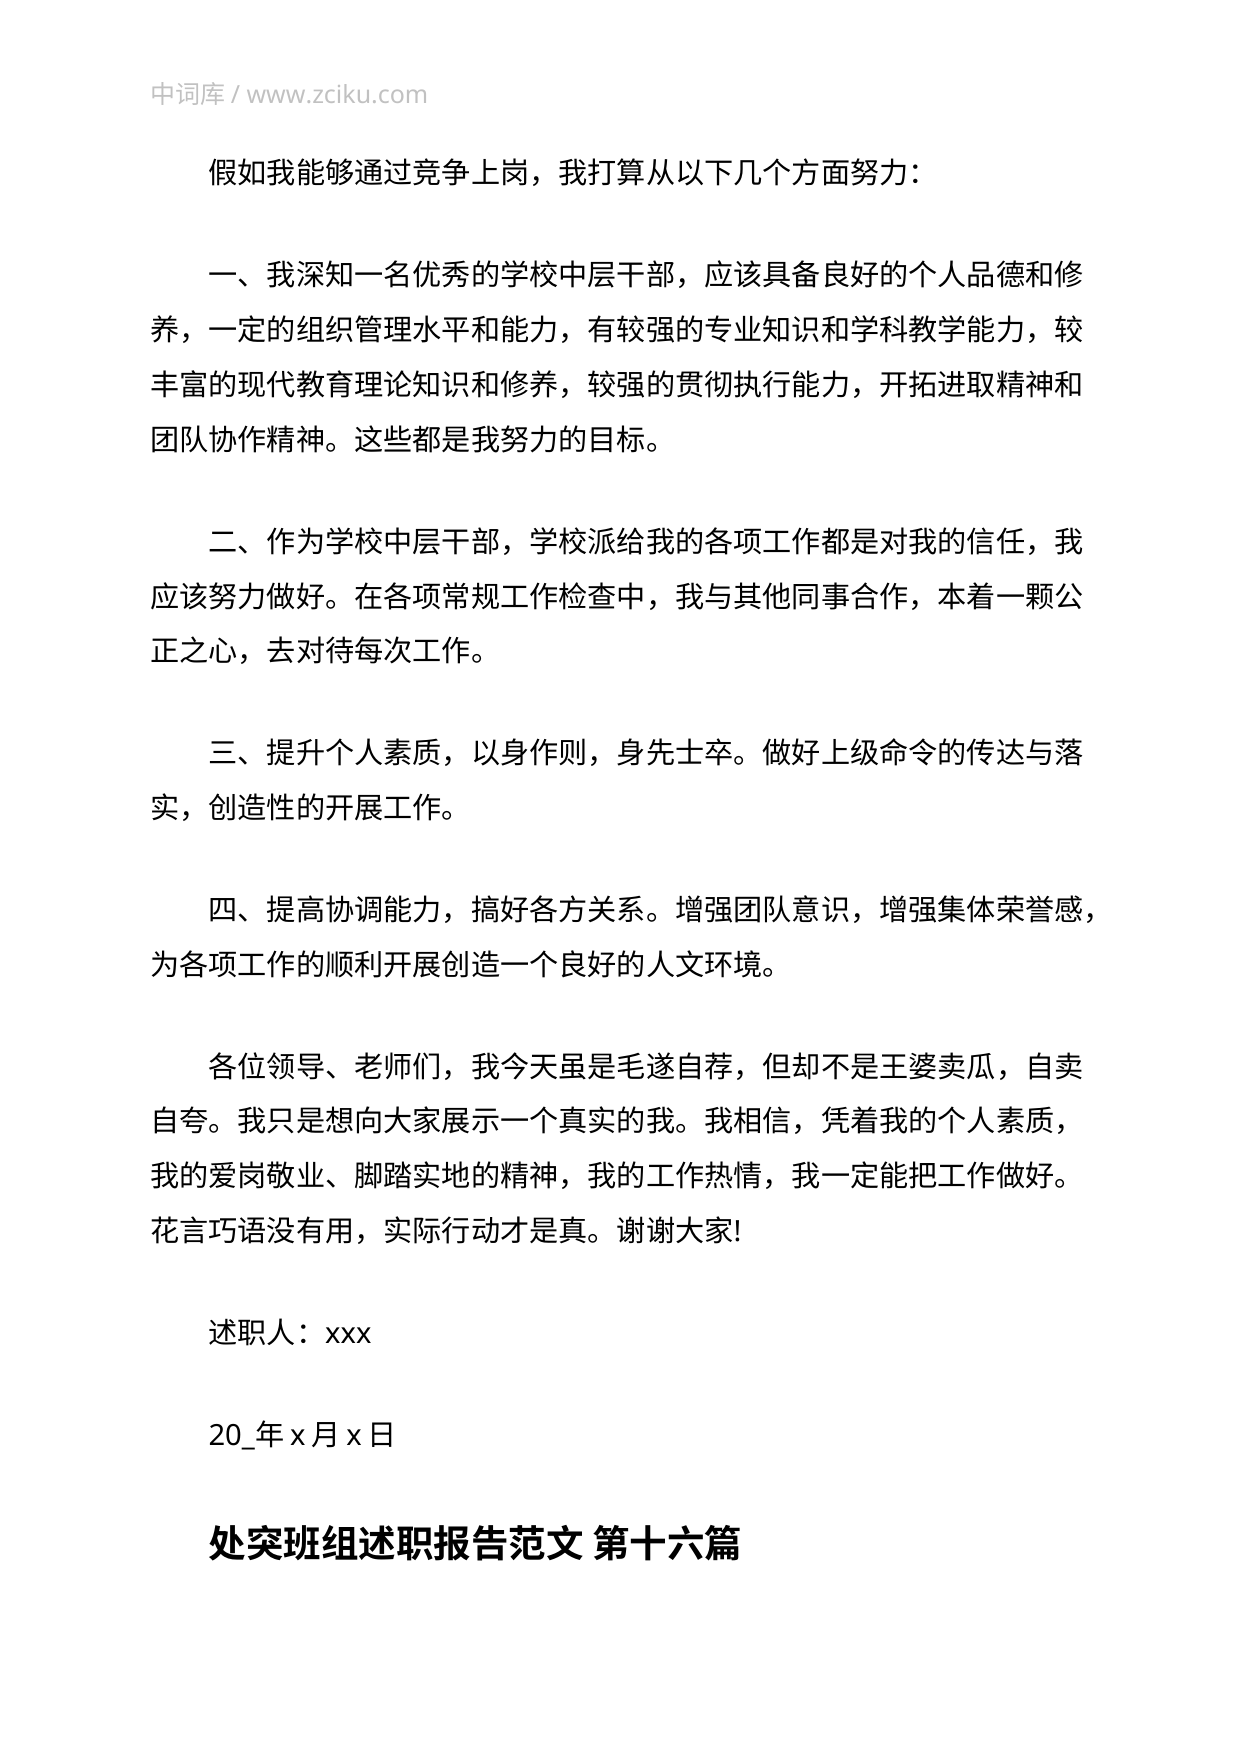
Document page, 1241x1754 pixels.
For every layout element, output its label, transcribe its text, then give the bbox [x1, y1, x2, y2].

text 处突班组述职报告范文 第十六篇 [150, 1514, 1090, 1568]
text 20_年x月x日 [150, 1412, 1090, 1454]
text 二、作为学校中层干部，学校派给我的各项工作都是对我的信任，我应该努力做好。在各项常规工作检查中，我与其他同事合作，本着一颗公正之心，去对待每次工作。 [150, 518, 1090, 670]
text 四、提高协调能力，搞好各方关系。增强团队意识，增强集体荣誉感，为各项工作的顺利开展创造一个良好的人文环境。 [150, 886, 1090, 984]
text 假如我能够通过竞争上岗，我打算从以下几个方面努力： [150, 150, 1090, 192]
text 三、提升个人素质，以身作则，身先士卒。做好上级命令的传达与落实，创造性的开展工作。 [150, 730, 1090, 827]
text 述职人：xxx [150, 1310, 1090, 1352]
text 一、我深知一名优秀的学校中层干部，应该具备良好的个人品德和修养，一定的组织管理水平和能力，有较强的专业知识和学科教学能力，较丰富的现代教育理论知识和修养，较强的贯彻执行能力，开拓进取精神和团队协作精神。这些都是我努力的目标。 [150, 252, 1090, 459]
text 各位领导、老师们，我今天虽是毛遂自荐，但却不是王婆卖瓜，自卖自夸。我只是想向大家展示一个真实的我。我相信，凭着我的个人素质，我的爱岗敬业、脚踏实地的精神，我的工作热情，我一定能把工作做好。花言巧语没有用，实际行动才是真。谢谢大家! [150, 1043, 1090, 1250]
